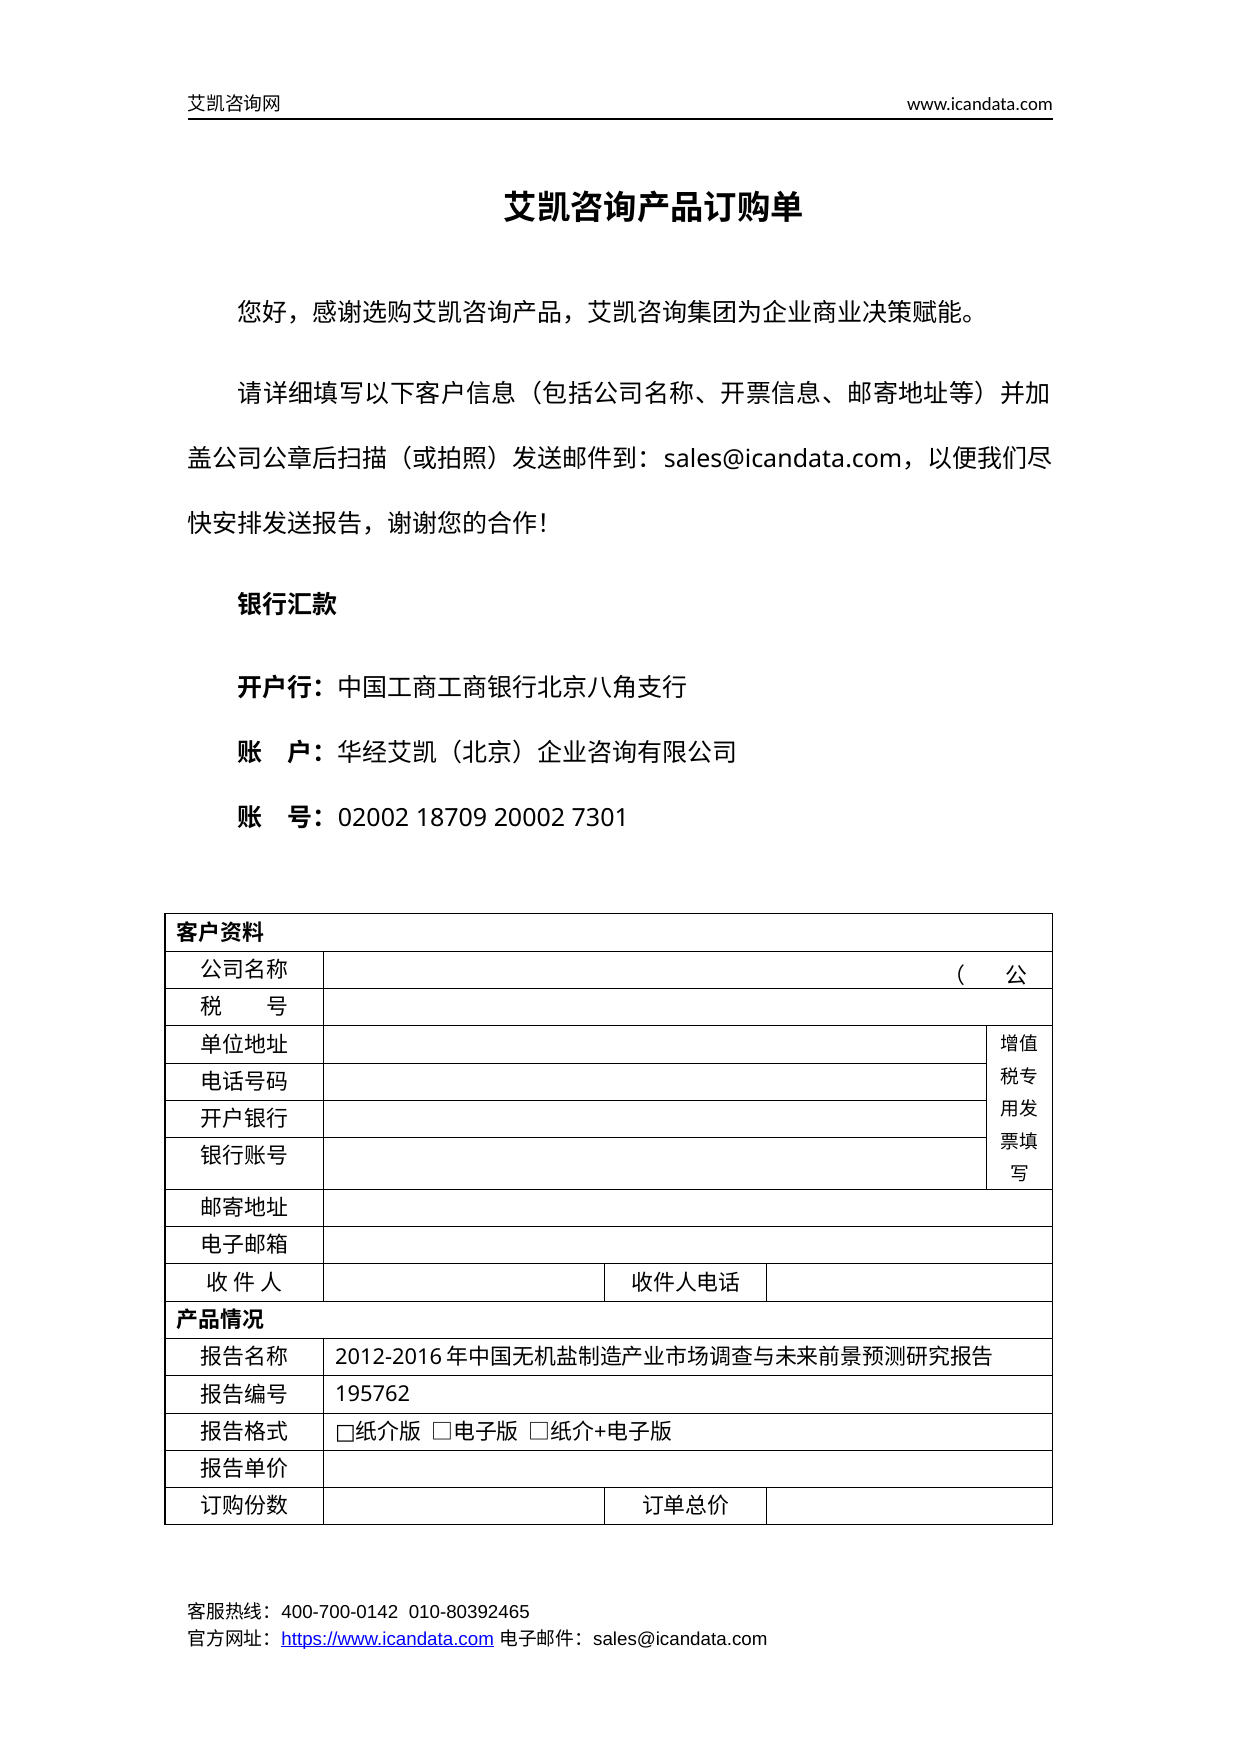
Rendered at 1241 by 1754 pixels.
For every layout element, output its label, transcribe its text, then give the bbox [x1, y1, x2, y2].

table_cell 195762 [324, 1376, 1052, 1412]
table_cell [324, 1026, 986, 1062]
table_cell [324, 1264, 604, 1301]
table_cell 增值税专用发票填写 [987, 1026, 1052, 1189]
table_cell 税 号 [166, 989, 323, 1025]
text 账 号：02002 18709 20002 7301 [187, 783, 1053, 848]
table_cell 银行账号 [166, 1138, 323, 1189]
table_cell [324, 952, 1052, 988]
table_cell 收 件 人 [166, 1264, 323, 1301]
table_header 客户资料 [166, 914, 1052, 951]
text 您好，感谢选购艾凯咨询产品，艾凯咨询集团为企业商业决策赋能。 [187, 278, 1053, 343]
text 艾凯咨询产品订购单 [187, 172, 1053, 237]
table_cell [324, 1101, 986, 1137]
table_cell [767, 1264, 1052, 1301]
text 银行汇款 [187, 570, 1053, 635]
table_cell [324, 1488, 604, 1524]
text 请详细填写以下客户信息（包括公司名称、开票信息、邮寄地址等）并加盖公司公章后扫描（或拍照）发送邮件到：sales@icandata.com，以便我们尽快安排发送报告，谢谢您的合作！ [187, 359, 1053, 554]
table_cell 邮寄地址 [166, 1190, 323, 1226]
table_cell [767, 1488, 1052, 1524]
table_cell 开户银行 [166, 1101, 323, 1137]
table_cell 2012-2016年中国无机盐制造产业市场调查与未来前景预测研究报告 [324, 1339, 1052, 1375]
table_cell [324, 1451, 1052, 1487]
table_cell 报告单价 [166, 1451, 323, 1487]
table_cell 报告格式 [166, 1414, 323, 1450]
table_cell [324, 1138, 986, 1189]
table_cell 产品情况 [166, 1302, 1052, 1338]
table_cell □纸介版 □电子版 □纸介+电子版 [324, 1414, 1052, 1450]
table_cell [324, 989, 1052, 1025]
table_cell 订单总价 [605, 1488, 766, 1524]
text 账 户：华经艾凯（北京）企业咨询有限公司 [187, 718, 1053, 783]
table_cell [324, 1190, 1052, 1226]
table_cell 单位地址 [166, 1026, 323, 1062]
table_cell 报告名称 [166, 1339, 323, 1375]
table_cell 电子邮箱 [166, 1227, 323, 1263]
table_cell 公司名称 [166, 952, 323, 988]
table_cell 收件人电话 [605, 1264, 766, 1301]
table_cell 报告编号 [166, 1376, 323, 1412]
table_cell 电话号码 [166, 1064, 323, 1100]
table_cell [324, 1064, 986, 1100]
table_cell [324, 1227, 1052, 1263]
table_cell 订购份数 [166, 1488, 323, 1524]
text 开户行：中国工商工商银行北京八角支行 [187, 653, 1053, 718]
